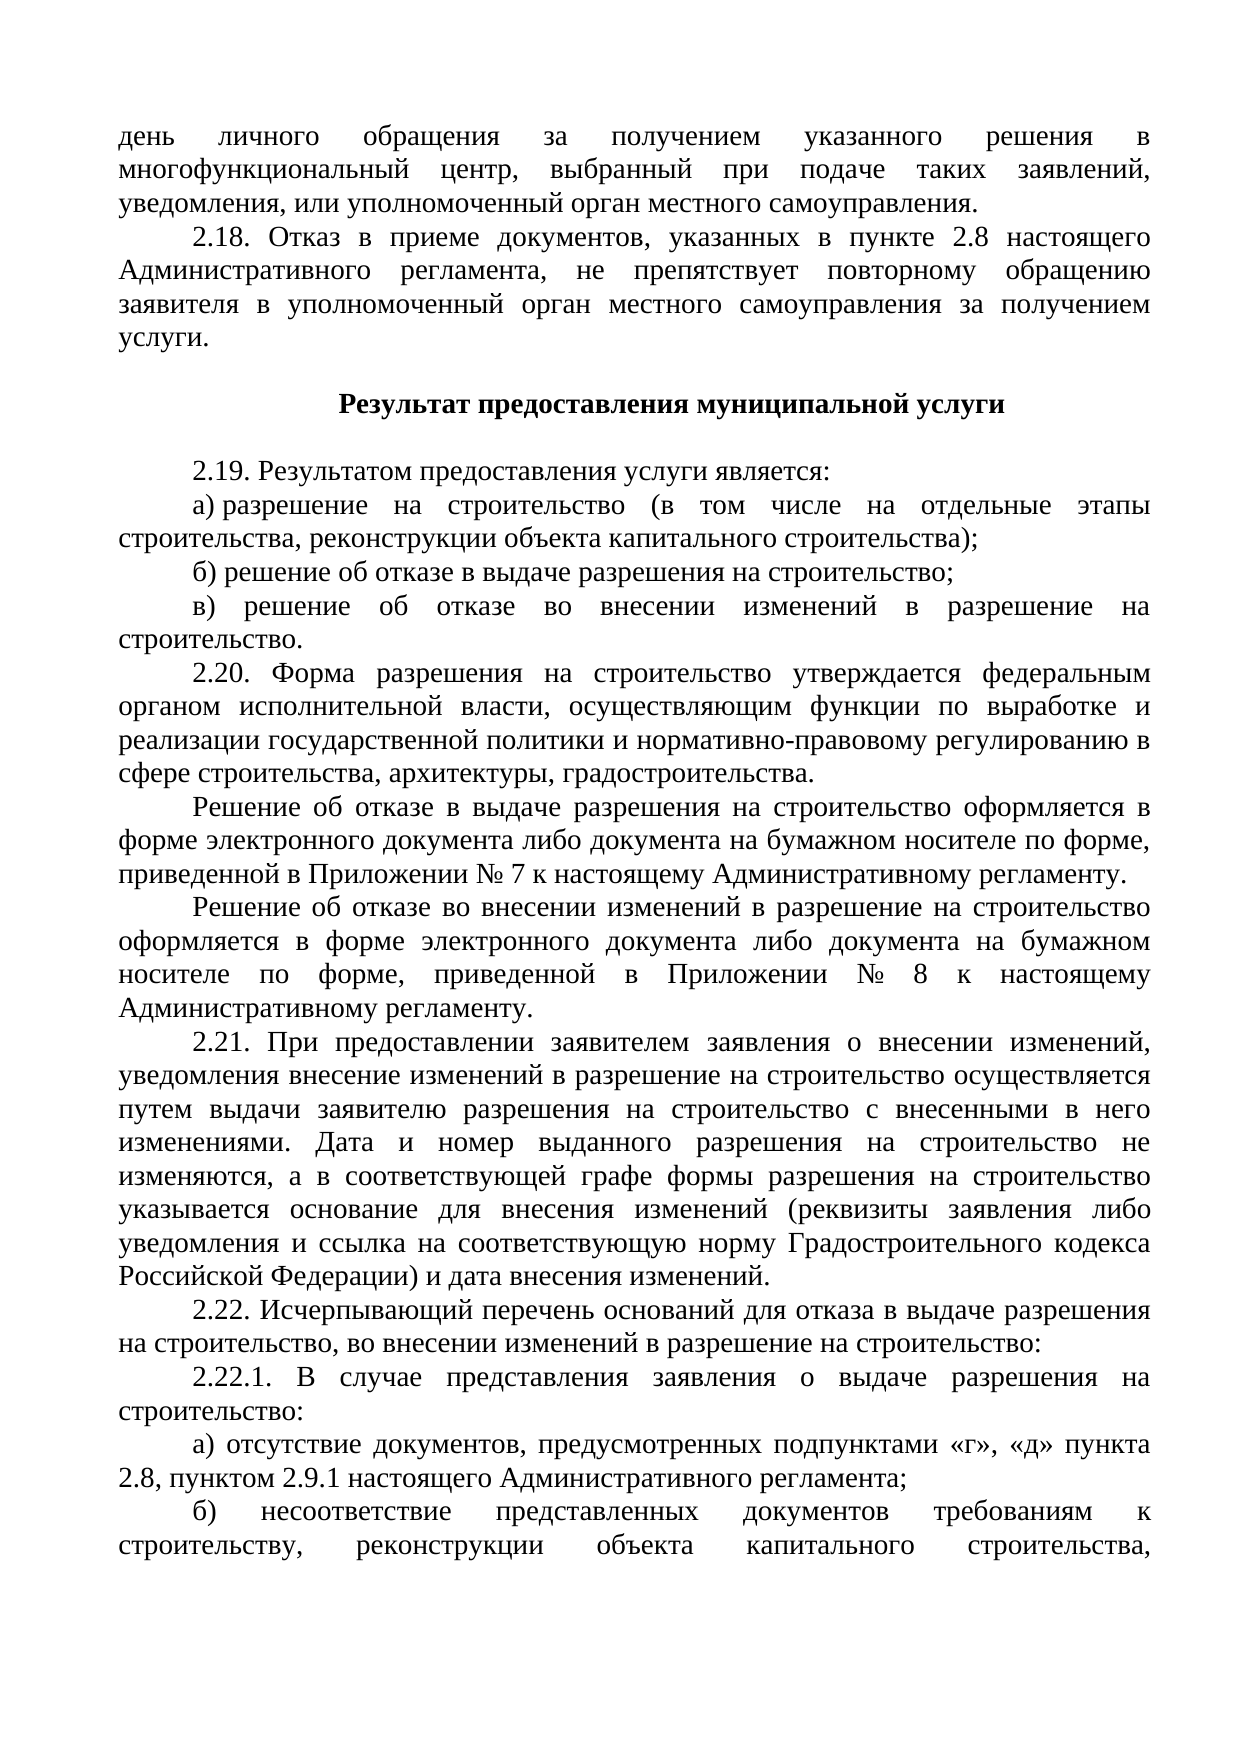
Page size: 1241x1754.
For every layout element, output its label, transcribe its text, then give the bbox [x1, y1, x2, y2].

text 2.22. Исчерпывающий перечень оснований для отказа в выдаче разрешения на строительство, во внесении изменений в разрешение на строительство: [118, 1292, 1152, 1359]
text в) решение об отказе во внесении изменений в разрешение на строительство. [118, 588, 1152, 655]
text 2.18. Отказ в приеме документов, указанных в пункте 2.8 настоящего Административного регламента, не препятствует повторному обращению заявителя в уполномоченный орган местного самоуправления за получением услуги. [118, 219, 1152, 353]
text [118, 118, 1152, 219]
text Результат предоставления муниципальной услуги [118, 386, 1152, 420]
text Решение об отказе во внесении изменений в разрешение на строительство оформляется в форме электронного документа либо документа на бумажном носителе по форме, приведенной в Приложении № 8 к настоящему Административному регламенту. [118, 889, 1152, 1024]
text 2.20. Форма разрешения на строительство утверждается федеральным органом исполнительной власти, осуществляющим функции по выработке и реализации государственной политики и нормативно-правовому регулированию в сфере строительства, архитектуры, градостроительства. [118, 655, 1152, 789]
text 2.22.1. В случае представления заявления о выдаче разрешения на строительство: [118, 1359, 1152, 1426]
text а) разрешение на строительство (в том числе на отдельные этапы строительства, реконструкции объекта капитального строительства); [118, 487, 1152, 554]
text б) решение об отказе в выдаче разрешения на строительство; [118, 554, 1152, 588]
text 2.21. При предоставлении заявителем заявления о внесении изменений, уведомления внесение изменений в разрешение на строительство осуществляется путем выдачи заявителю разрешения на строительство с внесенными в него изменениями. Дата и номер выданного разрешения на строительство не изменяются, а в соответствующей графе формы разрешения на строительство указывается основание для внесения изменений (реквизиты заявления либо уведомления и ссылка на соответствующую норму Градостроительного кодекса Российской Федерации) и дата внесения изменений. [118, 1024, 1152, 1292]
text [118, 1493, 1152, 1560]
text Решение об отказе в выдаче разрешения на строительство оформляется в форме электронного документа либо документа на бумажном носителе по форме, приведенной в Приложении № 7 к настоящему Административному регламенту. [118, 789, 1152, 889]
text 2.19. Результатом предоставления услуги является: [118, 453, 1152, 487]
text а) отсутствие документов, предусмотренных подпунктами «г», «д» пункта 2.8, пунктом 2.9.1 настоящего Административного регламента; [118, 1426, 1152, 1493]
